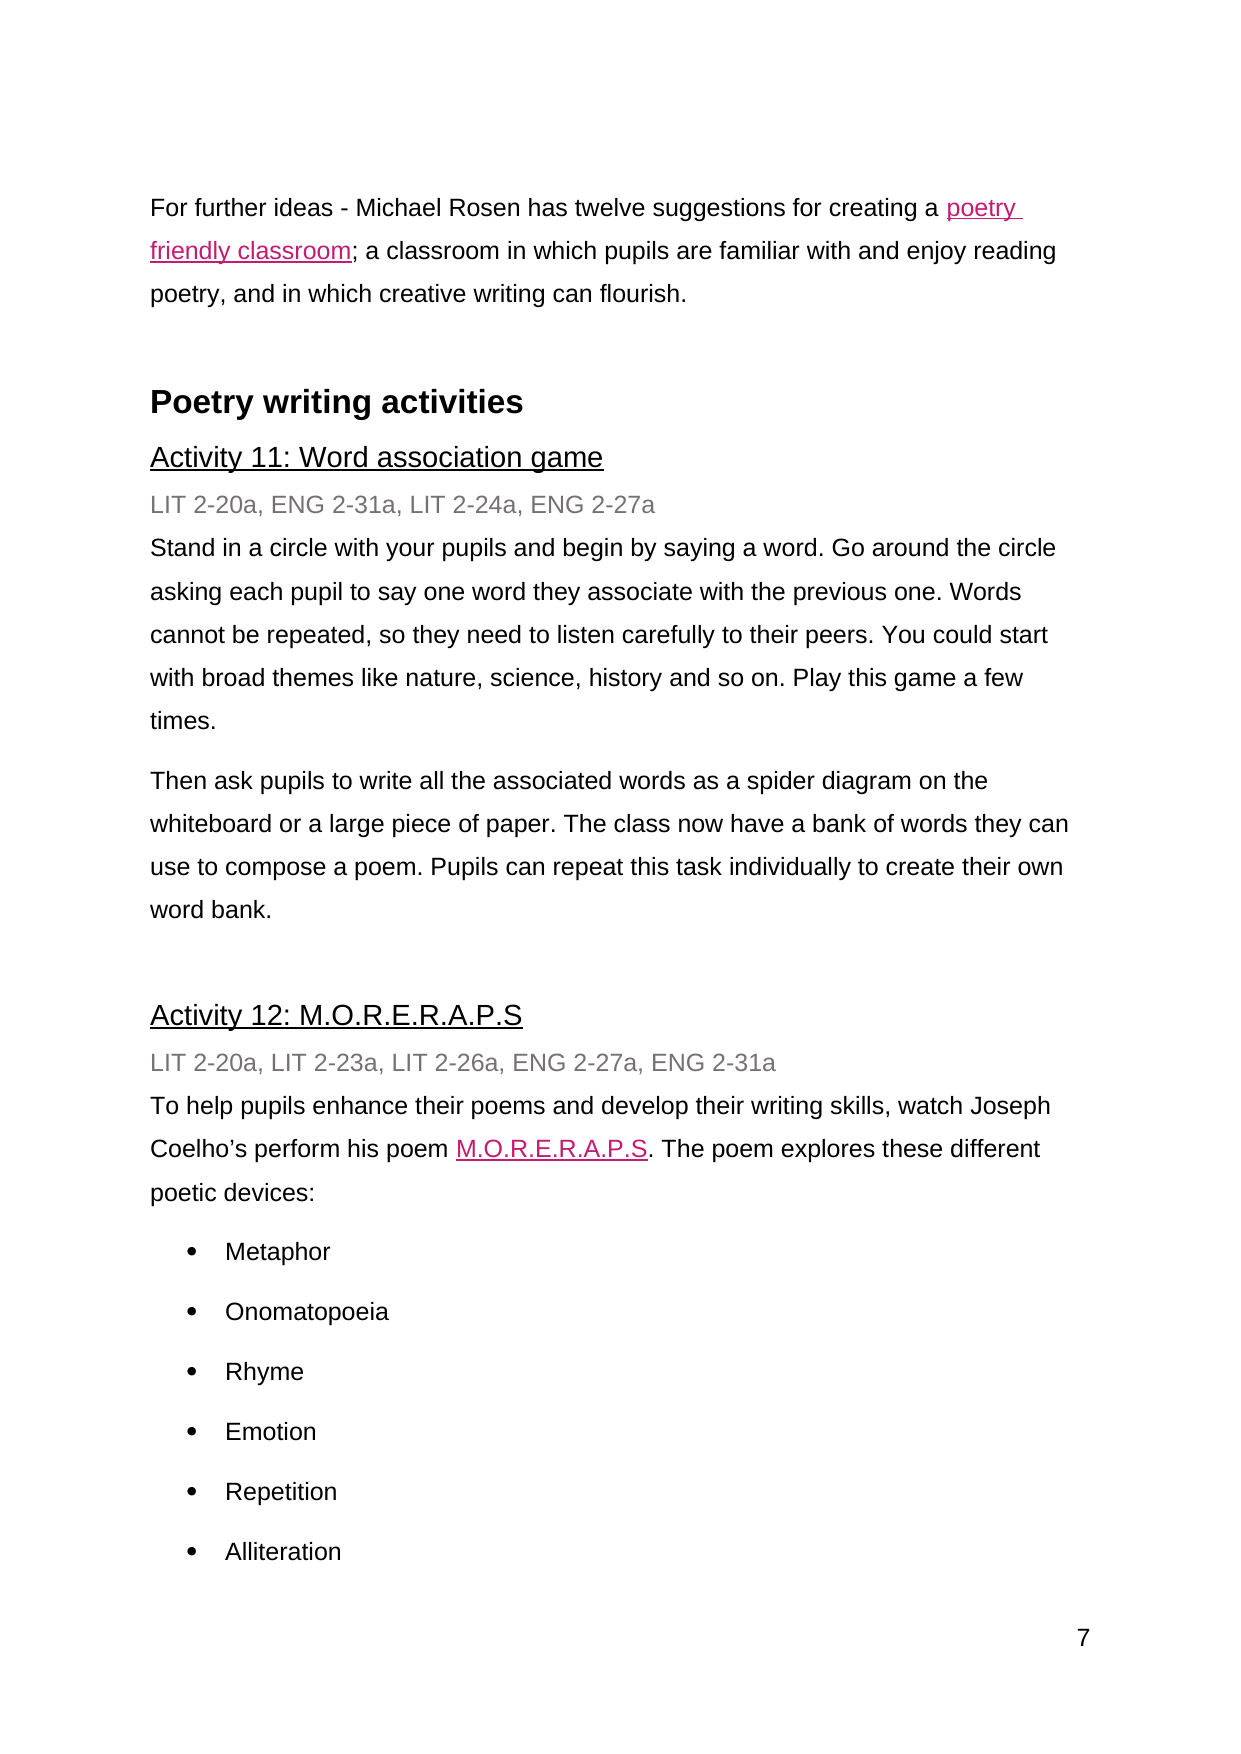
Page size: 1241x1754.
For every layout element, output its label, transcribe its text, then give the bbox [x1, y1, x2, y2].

list Alliteration [187, 1537, 1090, 1566]
subtitle Poetry writing activities [150, 382, 1090, 421]
list Repetition [187, 1477, 1090, 1506]
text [150, 150, 1090, 351]
list Emotion [187, 1417, 1090, 1446]
text LIT 2-20a, LIT 2-23a, LIT 2-26a, ENG 2-27a, ENG 2-31a To help pupils enhance their poems and develop their writing skills, watch Joseph Coelho’s perform his poem M.O.R.E.R.A.P.S. The poem explores these different poetic devices: [150, 1048, 1090, 1206]
list Onomatopoeia [187, 1297, 1090, 1326]
list Rhyme [187, 1357, 1090, 1386]
subtitle Activity 11: Word association game [150, 440, 1090, 473]
text Then ask pupils to write all the associated words as a spider diagram on the whiteboard or a large piece of paper. The class now have a bank of words they can use to compose a poem. Pupils can repeat this task individually to create their own word bank. [150, 766, 1090, 967]
text LIT 2-20a, ENG 2-31a, LIT 2-24a, ENG 2-27a Stand in a circle with your pupils and begin by saying a word. Go around the circle asking each pupil to say one word they associate with the previous one. Words cannot be repeated, so they need to listen carefully to their peers. You could start with broad themes like nature, science, history and so on. Play this game a few times. [150, 490, 1090, 734]
subtitle Activity 12: M.O.R.E.R.A.P.S [150, 998, 1090, 1031]
list Metaphor [187, 1237, 1090, 1266]
